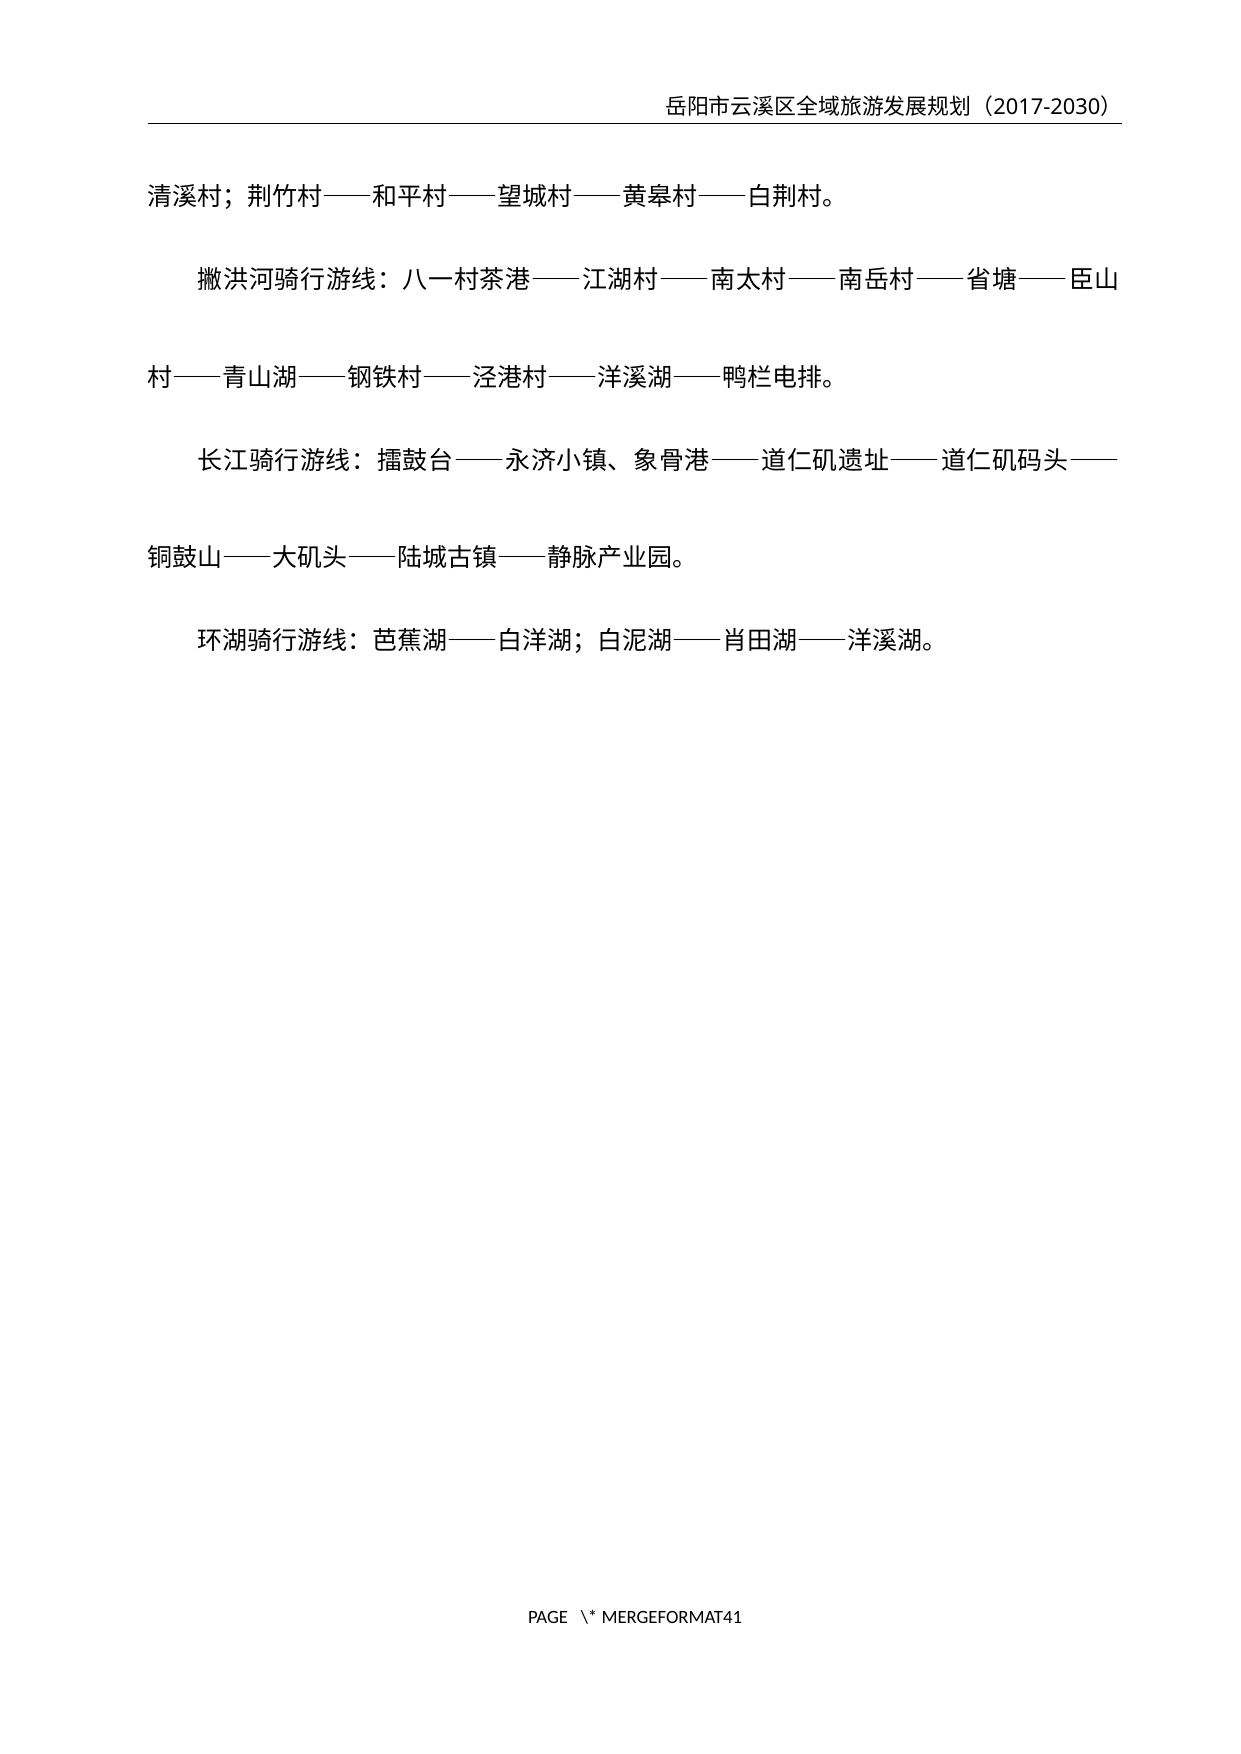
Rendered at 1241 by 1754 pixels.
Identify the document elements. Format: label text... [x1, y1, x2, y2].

text 撇洪河骑行游线：八一村茶港——江湖村——南太村——南岳村——省塘——臣山村——青山湖——钢铁村——泾港村——洋溪湖——鸭栏电排。 [148, 245, 1122, 408]
text 环湖骑行游线：芭蕉湖——白洋湖；白泥湖——肖田湖——洋溪湖。 [148, 606, 1122, 671]
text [148, 162, 1122, 227]
text 长江骑行游线：擂鼓台——永济小镇、象骨港——道仁矶遗址——道仁矶码头——铜鼓山——大矶头——陆城古镇——静脉产业园。 [148, 426, 1122, 588]
